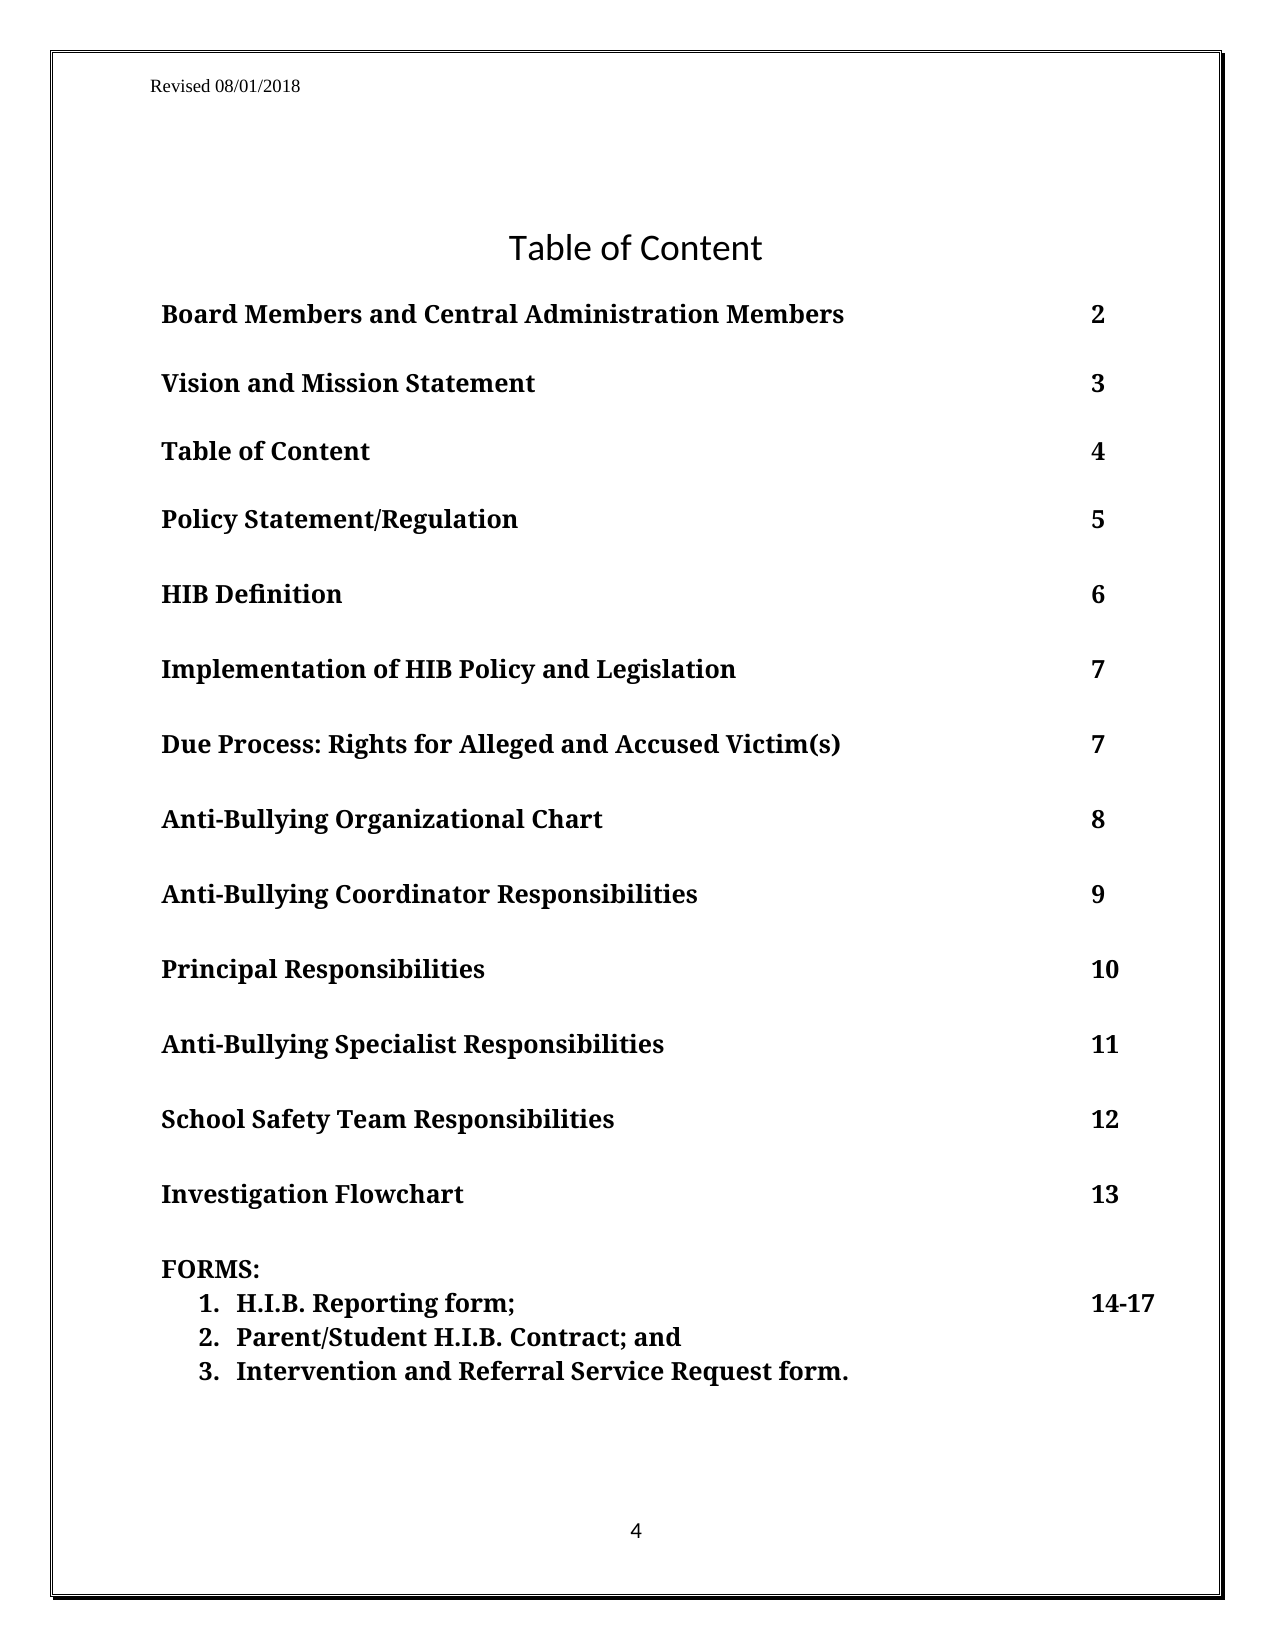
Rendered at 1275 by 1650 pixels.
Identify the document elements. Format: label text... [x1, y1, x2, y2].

table_cell Implementation of HIB Policy and Legislation [150, 618, 1080, 692]
table_header 2 3 4 [1080, 297, 1155, 467]
text Table of Content [150, 223, 1122, 269]
table_cell Investigation Flowchart [150, 1143, 1080, 1217]
table_cell Anti-Bullying Specialist Responsibilities [150, 993, 1080, 1067]
table_header Board Members and Central Administration Members Vision and Mission Statement Table of Content [150, 297, 1080, 467]
table_cell 12 [1080, 1068, 1155, 1142]
table_cell HIB Definition [150, 543, 1080, 617]
table_cell 5 [1080, 468, 1155, 542]
table_cell 6 [1080, 543, 1155, 617]
table_cell 11 [1080, 993, 1155, 1067]
table_cell FORMS: H.I.B. Reporting form; Parent/Student H.I.B. Contract; and Intervention and Referral Service Request form. [150, 1218, 1080, 1422]
table_cell 7 [1080, 693, 1155, 767]
table_cell 7 [1080, 618, 1155, 692]
table_cell 8 [1080, 768, 1155, 842]
table_cell 10 [1080, 918, 1155, 992]
table_cell Anti-Bullying Organizational Chart [150, 768, 1080, 842]
table_cell 13 [1080, 1143, 1155, 1217]
table_cell Principal Responsibilities [150, 918, 1080, 992]
table_cell Policy Statement/Regulation [150, 468, 1080, 542]
table_cell Due Process: Rights for Alleged and Accused Victim(s) [150, 693, 1080, 767]
table_cell 9 [1080, 843, 1155, 917]
table_cell School Safety Team Responsibilities [150, 1068, 1080, 1142]
table_cell 14-17 [1080, 1218, 1155, 1422]
table_cell Anti-Bullying Coordinator Responsibilities [150, 843, 1080, 917]
